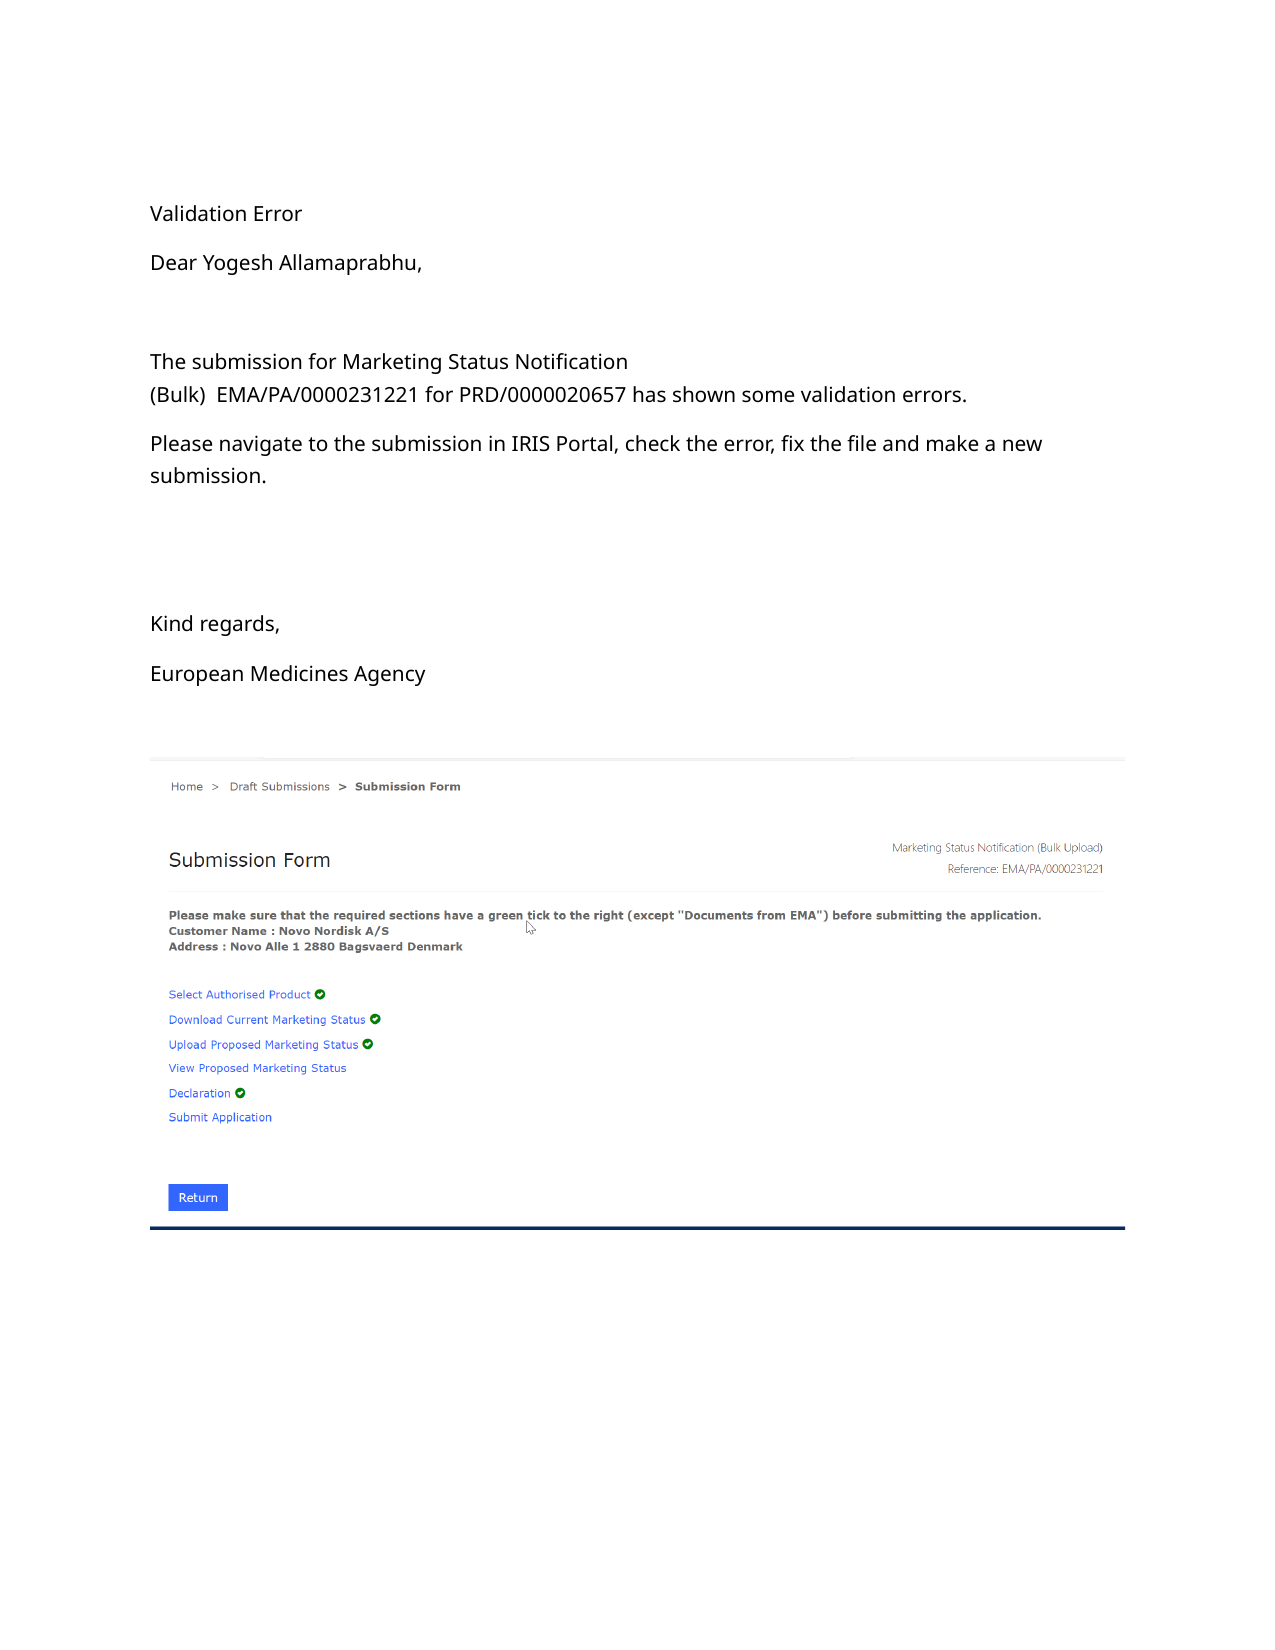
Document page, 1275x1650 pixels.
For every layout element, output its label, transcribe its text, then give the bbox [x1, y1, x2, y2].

text Kind regards, [150, 609, 1125, 638]
text Dear Yogesh Allamaprabhu, [150, 248, 1125, 277]
picture [150, 757, 1125, 1230]
text Validation Error [150, 199, 1125, 228]
text The submission for Marketing Status Notification (Bulk) EMA/PA/0000231221 for PRD/0000020657 has shown some validation errors. [150, 347, 1125, 408]
text European Medicines Agency [150, 659, 1125, 687]
text Please navigate to the submission in IRIS Portal, check the error, fix the file and make a new submission. [150, 429, 1125, 490]
